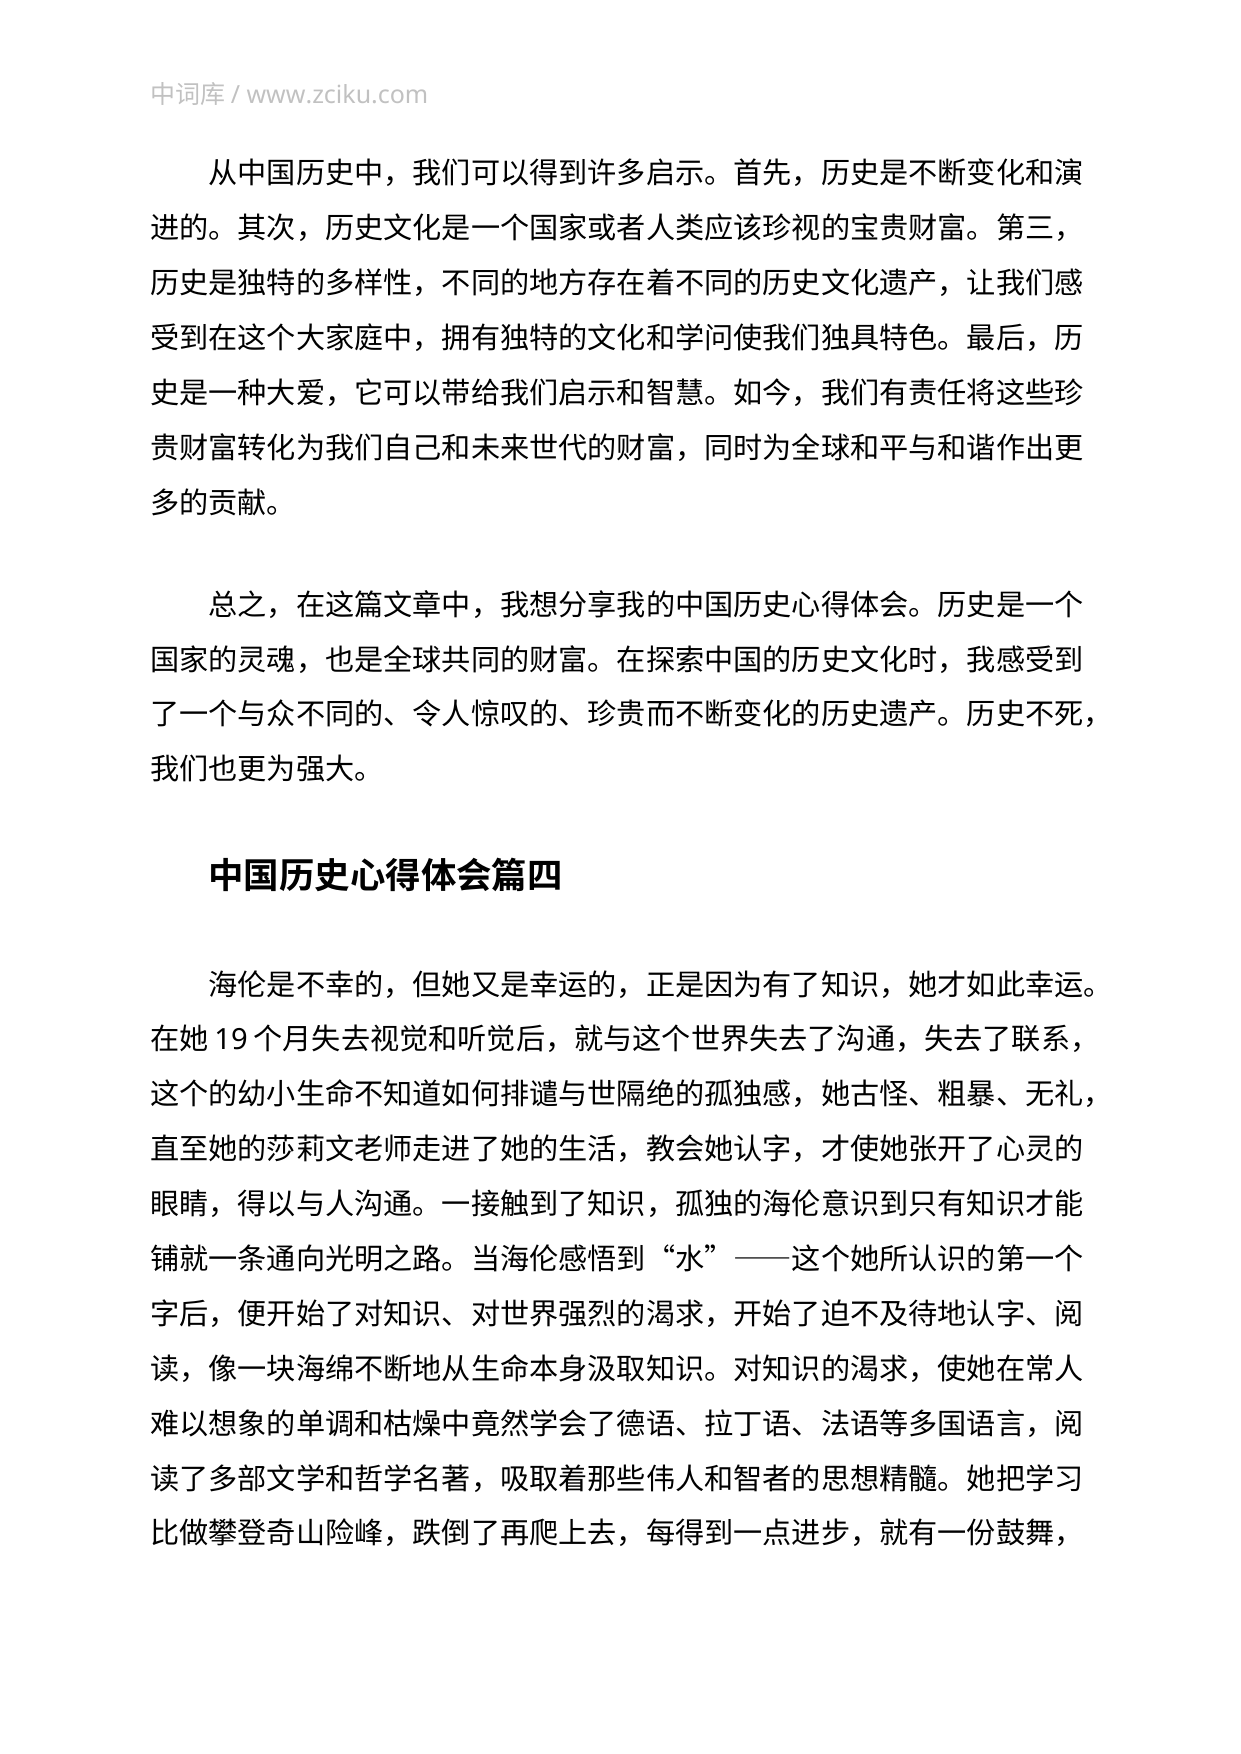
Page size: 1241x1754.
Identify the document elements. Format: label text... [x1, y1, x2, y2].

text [150, 961, 1090, 1552]
text 从中国历史中，我们可以得到许多启示。首先，历史是不断变化和演进的。其次，历史文化是一个国家或者人类应该珍视的宝贵财富。第三，历史是独特的多样性，不同的地方存在着不同的历史文化遗产，让我们感受到在这个大家庭中，拥有独特的文化和学问使我们独具特色。最后，历史是一种大爱，它可以带给我们启示和智慧。如今，我们有责任将这些珍贵财富转化为我们自己和未来世代的财富，同时为全球和平与和谐作出更多的贡献。 [150, 150, 1090, 522]
text 中国历史心得体会篇四 [150, 848, 1090, 899]
text 总之，在这篇文章中，我想分享我的中国历史心得体会。历史是一个国家的灵魂，也是全球共同的财富。在探索中国的历史文化时，我感受到了一个与众不同的、令人惊叹的、珍贵而不断变化的历史遗产。历史不死，我们也更为强大。 [150, 581, 1090, 788]
